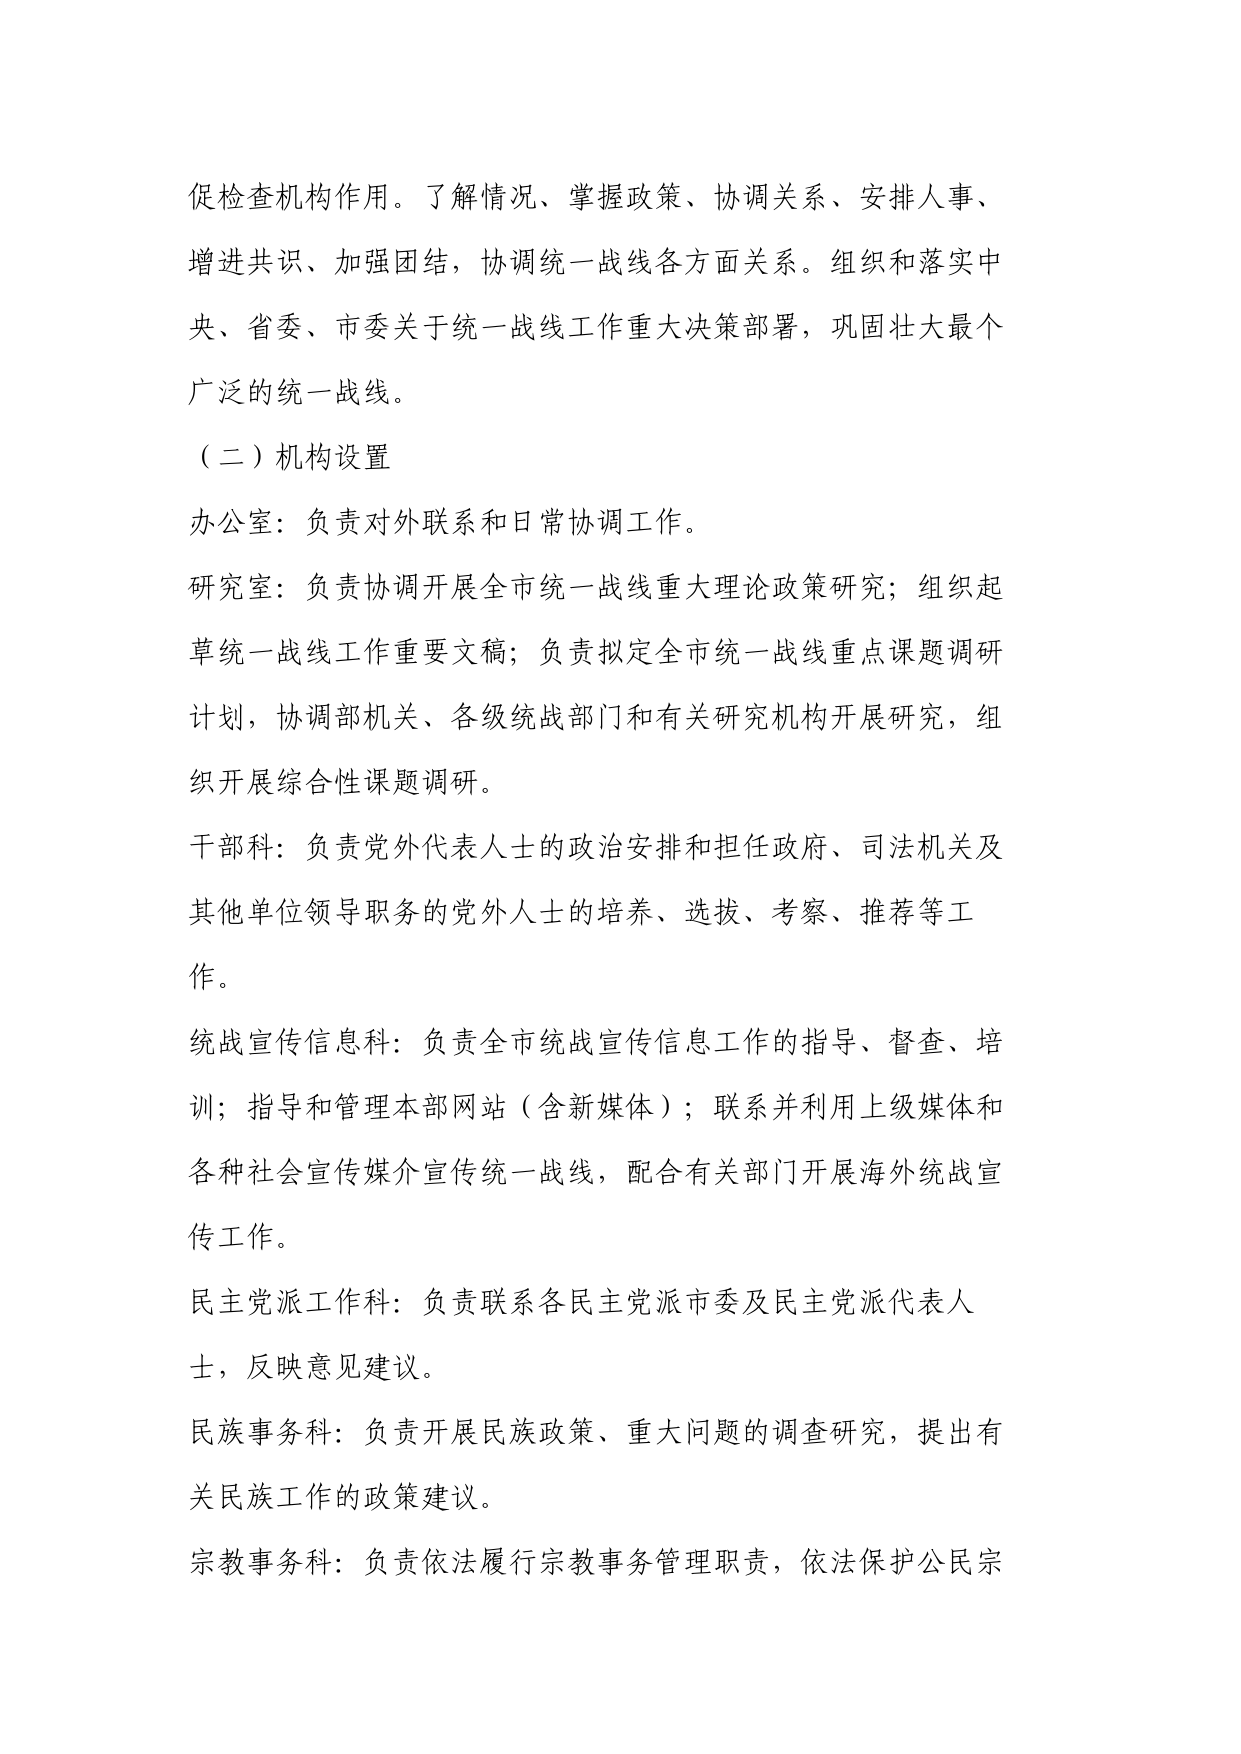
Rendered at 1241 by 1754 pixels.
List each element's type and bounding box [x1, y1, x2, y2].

table_cell [176, 162, 1041, 1592]
